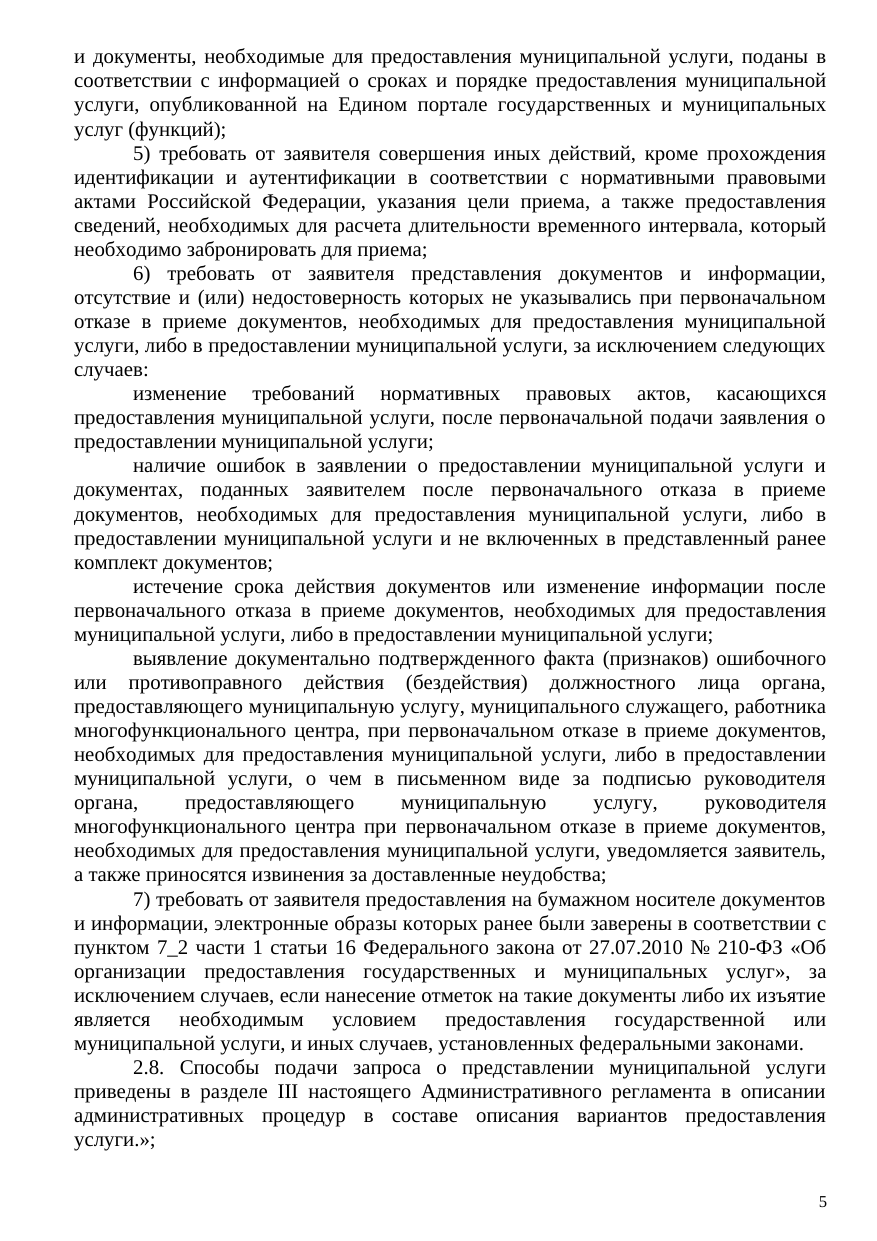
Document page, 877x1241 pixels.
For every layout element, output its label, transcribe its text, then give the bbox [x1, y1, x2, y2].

text выявление документально подтвержденного факта (признаков) ошибочного или противоправного действия (бездействия) должностного лица органа, предоставляющего муниципальную услугу, муниципального служащего, работника многофункционального центра, при первоначальном отказе в приеме документов, необходимых для предоставления муниципальной услуги, либо в предоставлении муниципальной услуги, о чем в письменном виде за подписью руководителя органа, предоставляющего муниципальную услугу, руководителя многофункционального центра при первоначальном отказе в приеме документов, необходимых для предоставления муниципальной услуги, уведомляется заявитель, а также приносятся извинения за доставленные неудобства; [74, 646, 827, 886]
text 7) требовать от заявителя предоставления на бумажном носителе документов и информации, электронные образы которых ранее были заверены в соответствии с пунктом 7_2 части 1 статьи 16 Федерального закона от 27.07.2010 № 210-ФЗ «Об организации предоставления государственных и муниципальных услуг», за исключением случаев, если нанесение отметок на такие документы либо их изъятие является необходимым условием предоставления государственной или муниципальной услуги, и иных случаев, установленных федеральными законами. [74, 886, 827, 1055]
text наличие ошибок в заявлении о предоставлении муниципальной услуги и документах, поданных заявителем после первоначального отказа в приеме документов, необходимых для предоставления муниципальной услуги, либо в предоставлении муниципальной услуги и не включенных в представленный ранее комплект документов; [74, 453, 827, 574]
text истечение срока действия документов или изменение информации после первоначального отказа в приеме документов, необходимых для предоставления муниципальной услуги, либо в предоставлении муниципальной услуги; [74, 574, 827, 646]
text 2.8. Способы подачи запроса о представлении муниципальной услуги приведены в разделе III настоящего Административного регламента в описании административных процедур в составе описания вариантов предоставления услуги.»; [74, 1055, 827, 1151]
text изменение требований нормативных правовых актов, касающихся предоставления муниципальной услуги, после первоначальной подачи заявления о предоставлении муниципальной услуги; [74, 381, 827, 453]
text 6) требовать от заявителя представления документов и информации, отсутствие и (или) недостоверность которых не указывались при первоначальном отказе в приеме документов, необходимых для предоставления муниципальной услуги, либо в предоставлении муниципальной услуги, за исключением следующих случаев: [74, 261, 827, 381]
text 5) требовать от заявителя совершения иных действий, кроме прохождения идентификации и аутентификации в соответствии с нормативными правовыми актами Российской Федерации, указания цели приема, а также предоставления сведений, необходимых для расчета длительности временного интервала, который необходимо забронировать для приема; [74, 141, 827, 261]
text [74, 44, 827, 141]
